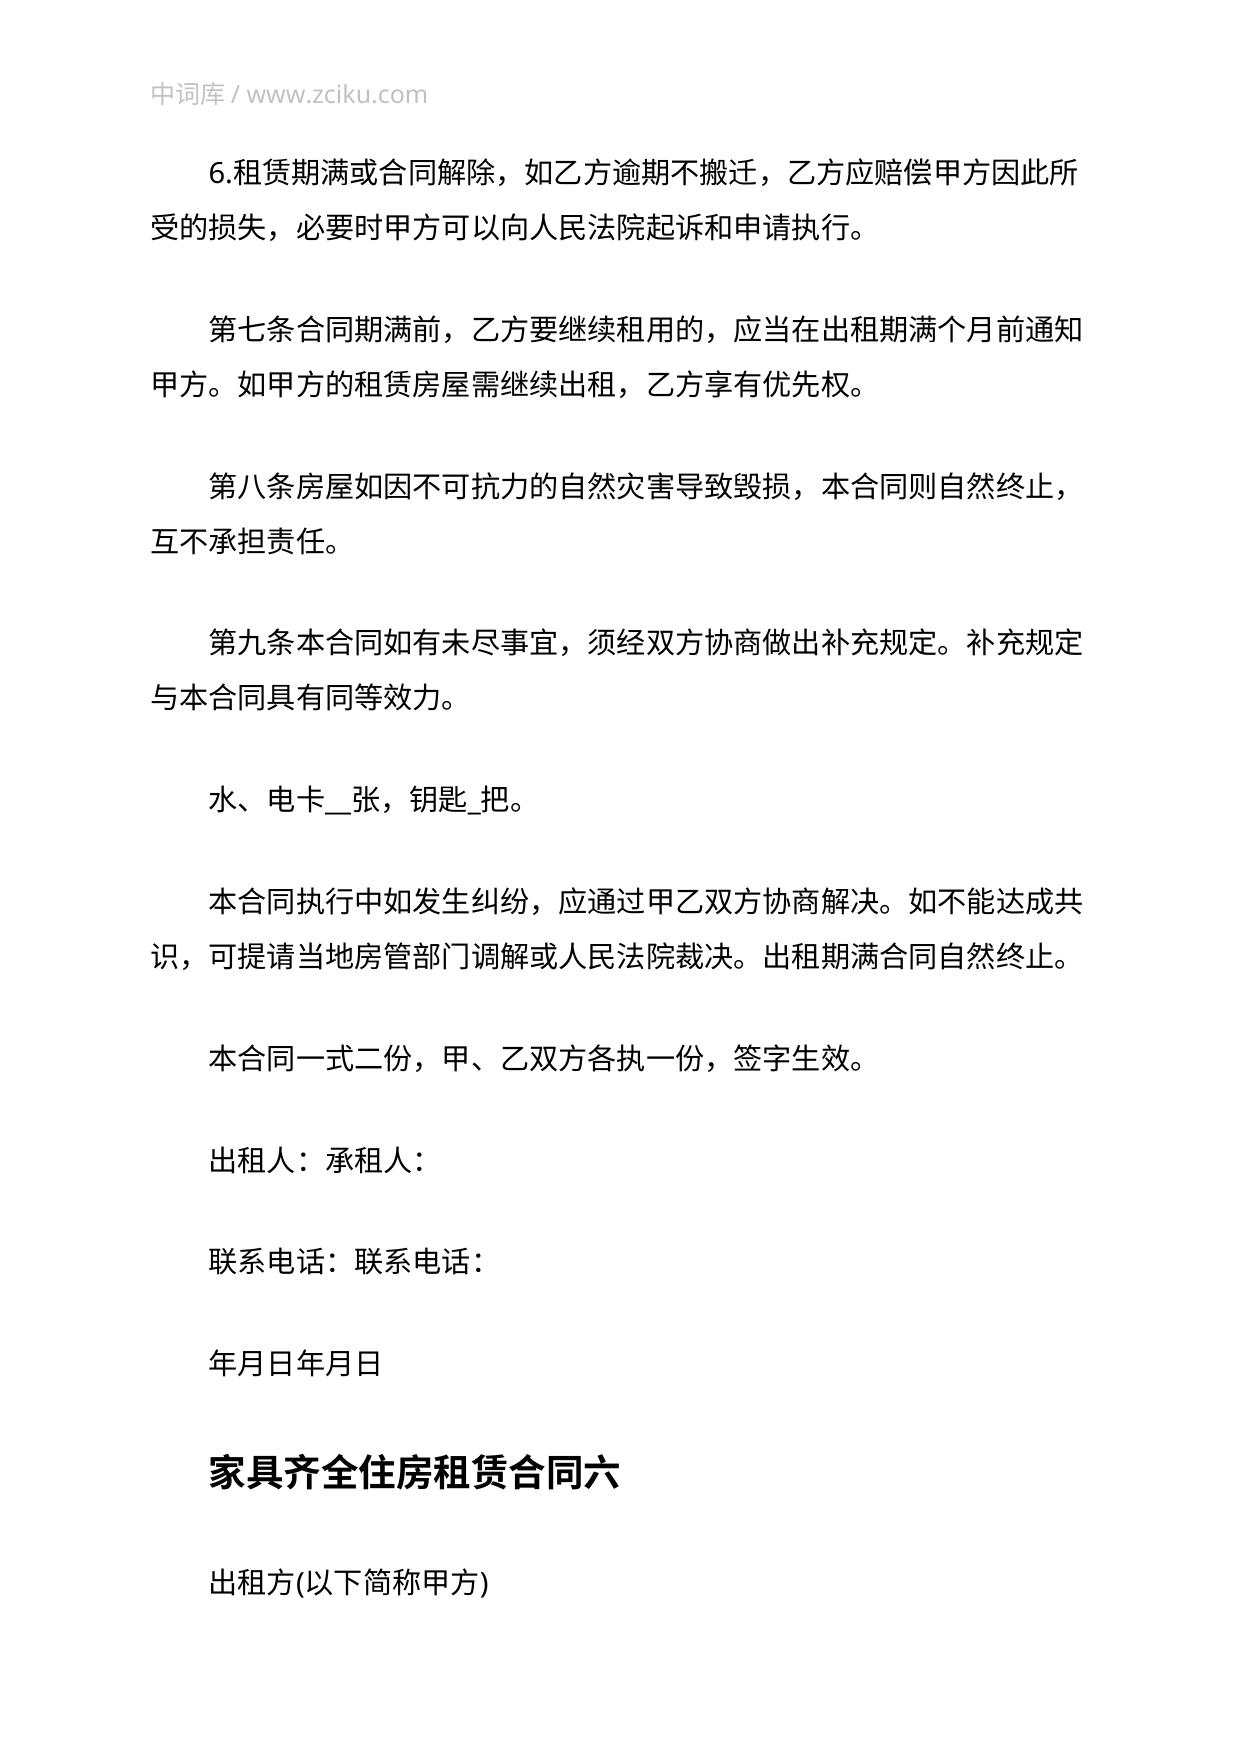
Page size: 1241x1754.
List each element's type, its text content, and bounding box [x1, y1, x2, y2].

text 年月日年月日 [150, 1341, 1090, 1383]
text 本合同一式二份，甲、乙双方各执一份，签字生效。 [150, 1035, 1090, 1078]
text 出租方(以下简称甲方) [150, 1560, 1090, 1602]
text 联系电话：联系电话： [150, 1239, 1090, 1281]
text 出租人：承租人： [150, 1137, 1090, 1179]
text 第九条本合同如有未尽事宜，须经双方协商做出补充规定。补充规定与本合同具有同等效力。 [150, 620, 1090, 717]
text 家具齐全住房租赁合同六 [150, 1442, 1090, 1497]
text 水、电卡__张，钥匙_把。 [150, 777, 1090, 819]
text 第七条合同期满前，乙方要继续租用的，应当在出租期满个月前通知甲方。如甲方的租赁房屋需继续出租，乙方享有优先权。 [150, 307, 1090, 404]
text 第八条房屋如因不可抗力的自然灾害导致毁损，本合同则自然终止，互不承担责任。 [150, 463, 1090, 561]
text 本合同执行中如发生纠纷，应通过甲乙双方协商解决。如不能达成共识，可提请当地房管部门调解或人民法院裁决。出租期满合同自然终止。 [150, 879, 1090, 976]
text 6.租赁期满或合同解除，如乙方逾期不搬迁，乙方应赔偿甲方因此所受的损失，必要时甲方可以向人民法院起诉和申请执行。 [150, 150, 1090, 247]
